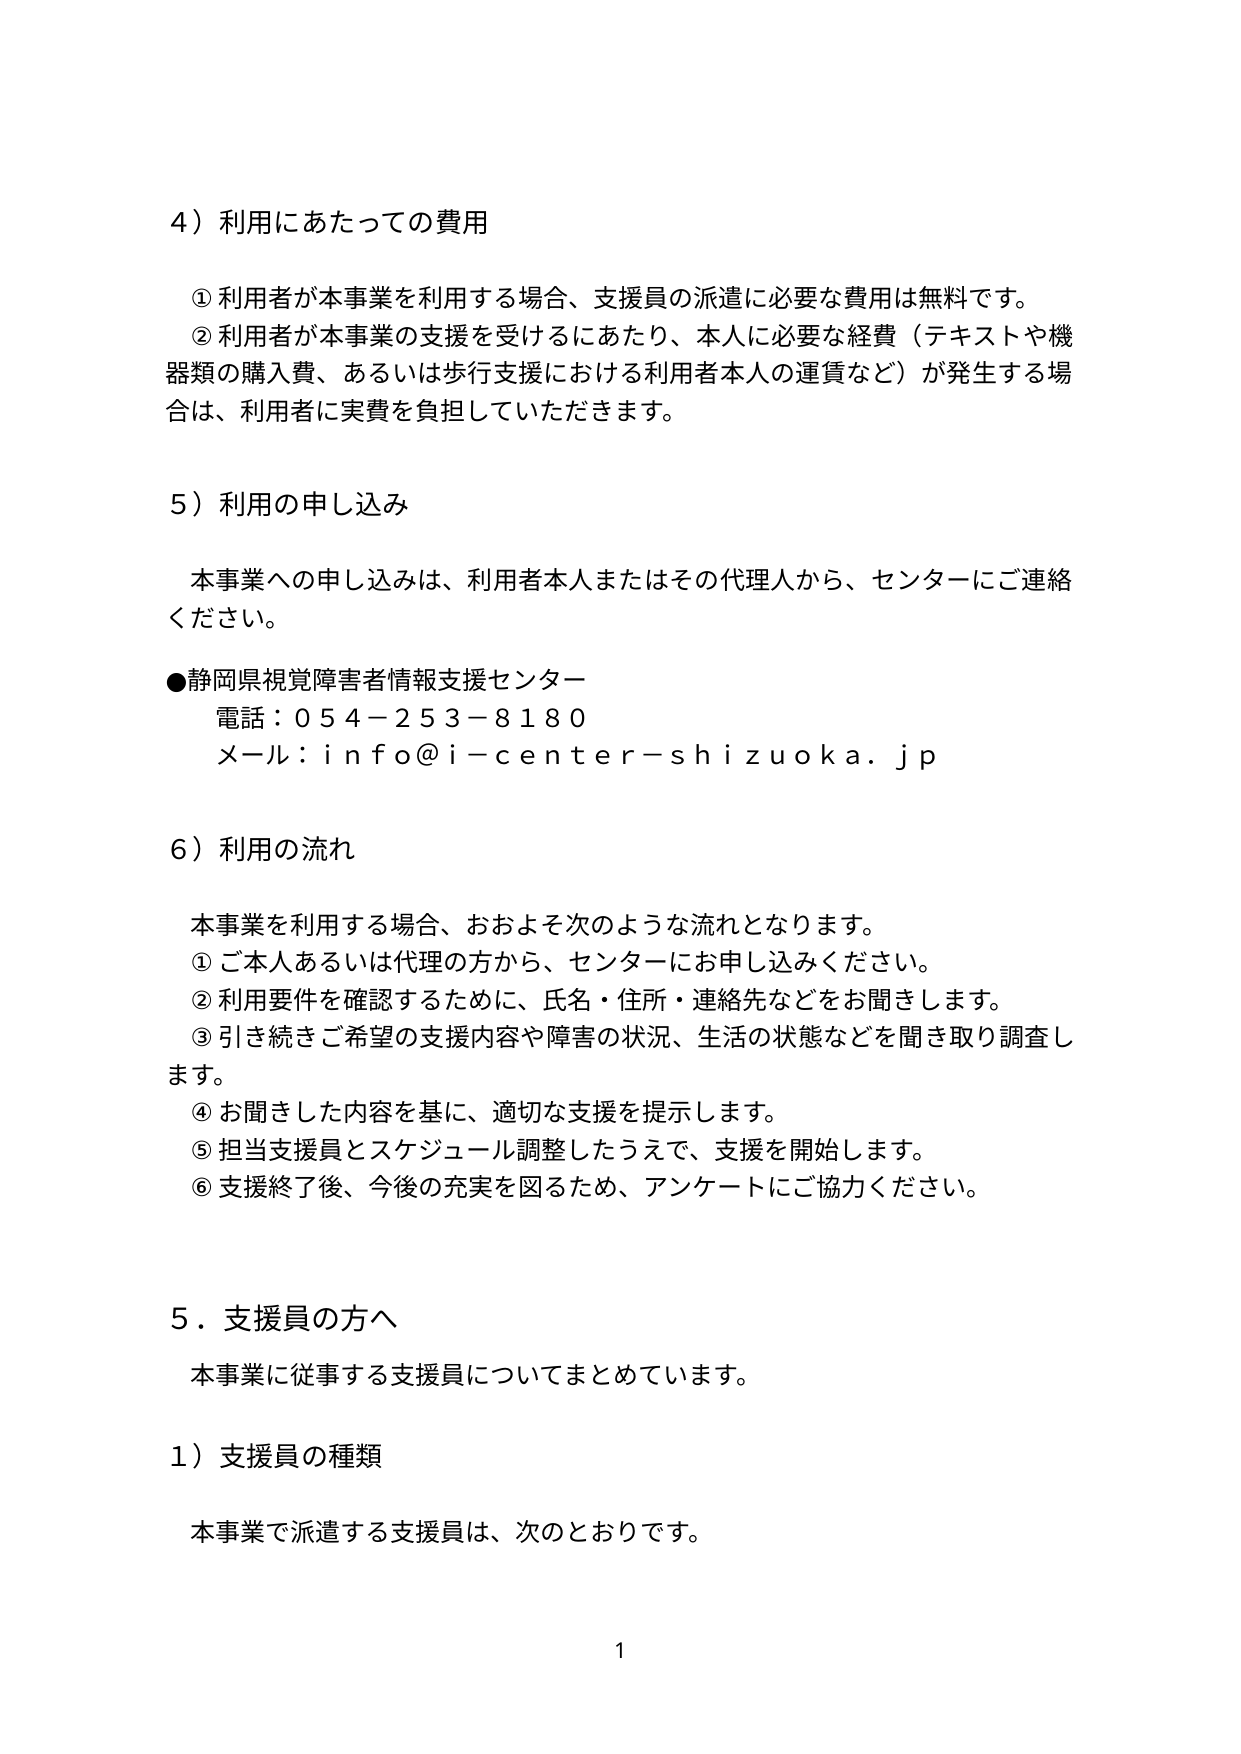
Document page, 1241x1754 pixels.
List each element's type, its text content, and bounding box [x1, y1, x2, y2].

text １）支援員の種類 [165, 1417, 1075, 1492]
text ６）利用の流れ [165, 810, 1075, 885]
text ①利用者が本事業を利用する場合、支援員の派遣に必要な費用は無料です。 [165, 278, 1075, 315]
text ①ご本人あるいは代理の方から、センターにお申し込みください。 [165, 942, 1075, 979]
text ●静岡県視覚障害者情報支援センター [165, 660, 1075, 697]
text ５．支援員の方へ [165, 1279, 1075, 1354]
text ５）利用の申し込み [165, 465, 1075, 540]
text ②利用要件を確認するために、氏名・住所・連絡先などをお聞きします。 [165, 979, 1075, 1017]
text 電話：０５４－２５３－８１８０ [165, 697, 1075, 735]
text ４）利用にあたっての費用 [165, 183, 1075, 258]
text 本事業で派遣する支援員は、次のとおりです。 [165, 1512, 1075, 1549]
text ③引き続きご希望の支援内容や障害の状況、生活の状態などを聞き取り調査します。 [165, 1017, 1075, 1092]
text ②利用者が本事業の支援を受けるにあたり、本人に必要な経費（テキストや機器類の購入費、あるいは歩行支援における利用者本人の運賃など）が発生する場合は、利用者に実費を負担していただきます。 [165, 315, 1075, 428]
text ⑥支援終了後、今後の充実を図るため、アンケートにご協力ください。 [165, 1167, 1075, 1204]
text 本事業に従事する支援員についてまとめています。 [165, 1354, 1075, 1392]
text 本事業への申し込みは、利用者本人またはその代理人から、センターにご連絡ください。 [165, 560, 1075, 635]
text メール：ｉｎｆｏ＠ｉ－ｃｅｎｔｅｒ－ｓｈｉｚｕｏｋａ．ｊｐ [165, 735, 1075, 772]
text ④お聞きした内容を基に、適切な支援を提示します。 [165, 1092, 1075, 1129]
text ⑤担当支援員とスケジュール調整したうえで、支援を開始します。 [165, 1129, 1075, 1167]
text 本事業を利用する場合、おおよそ次のような流れとなります。 [165, 904, 1075, 942]
